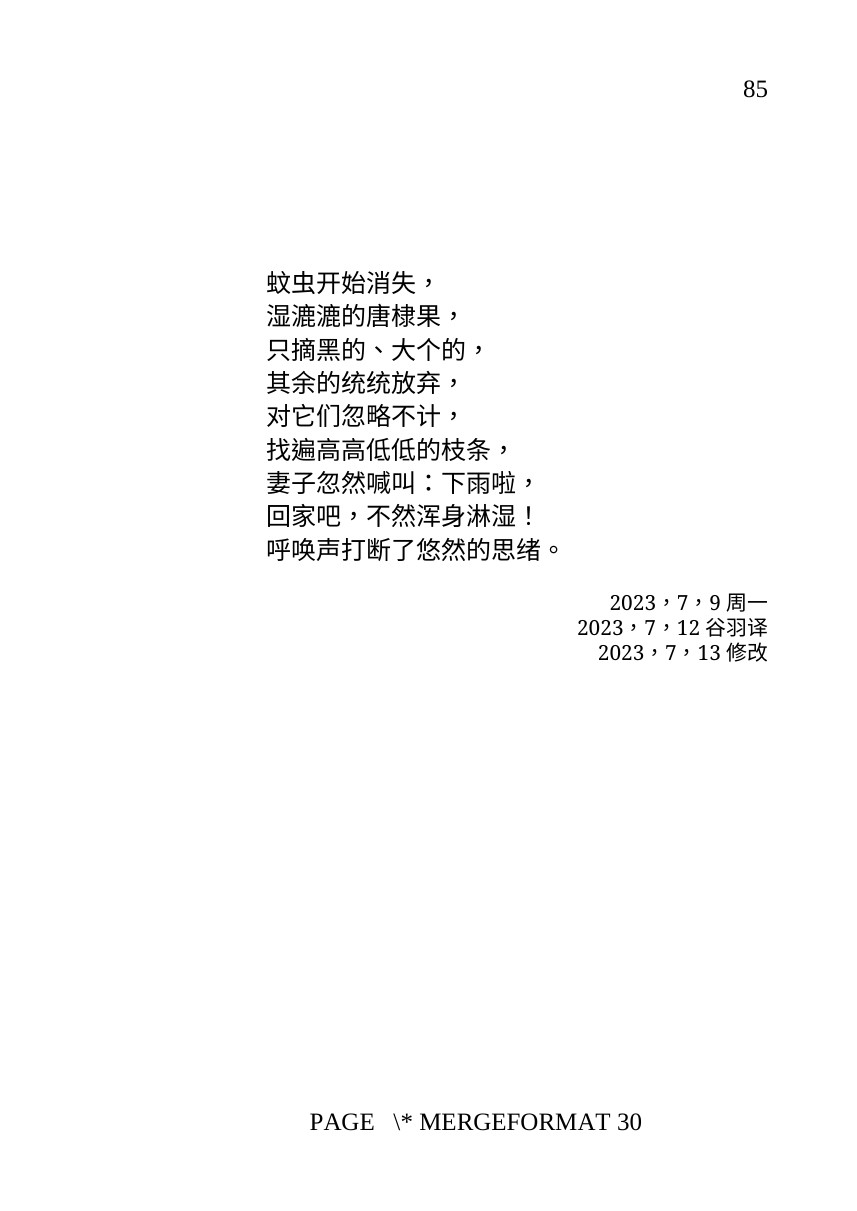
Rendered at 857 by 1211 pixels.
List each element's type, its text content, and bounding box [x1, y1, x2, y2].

text 2023，7，13 修改 [266, 641, 768, 666]
text 呼唤声打断了悠然的思绪。 [266, 532, 768, 566]
text 回家吧，不然浑身淋湿！ [266, 499, 768, 532]
text 找遍高高低低的枝条， [266, 432, 768, 466]
text 只摘黑的、大个的， [266, 332, 768, 366]
text 妻子忽然喊叫：下雨啦， [266, 466, 768, 499]
text 2023，7，9 周一 [266, 591, 768, 616]
text 其余的统统放弃， [266, 366, 768, 399]
text 蚊虫开始消失， [266, 266, 768, 299]
text 对它们忽略不计， [266, 399, 768, 432]
text 2023，7，12 谷羽译 [266, 616, 768, 641]
text 湿漉漉的唐棣果， [266, 299, 768, 332]
